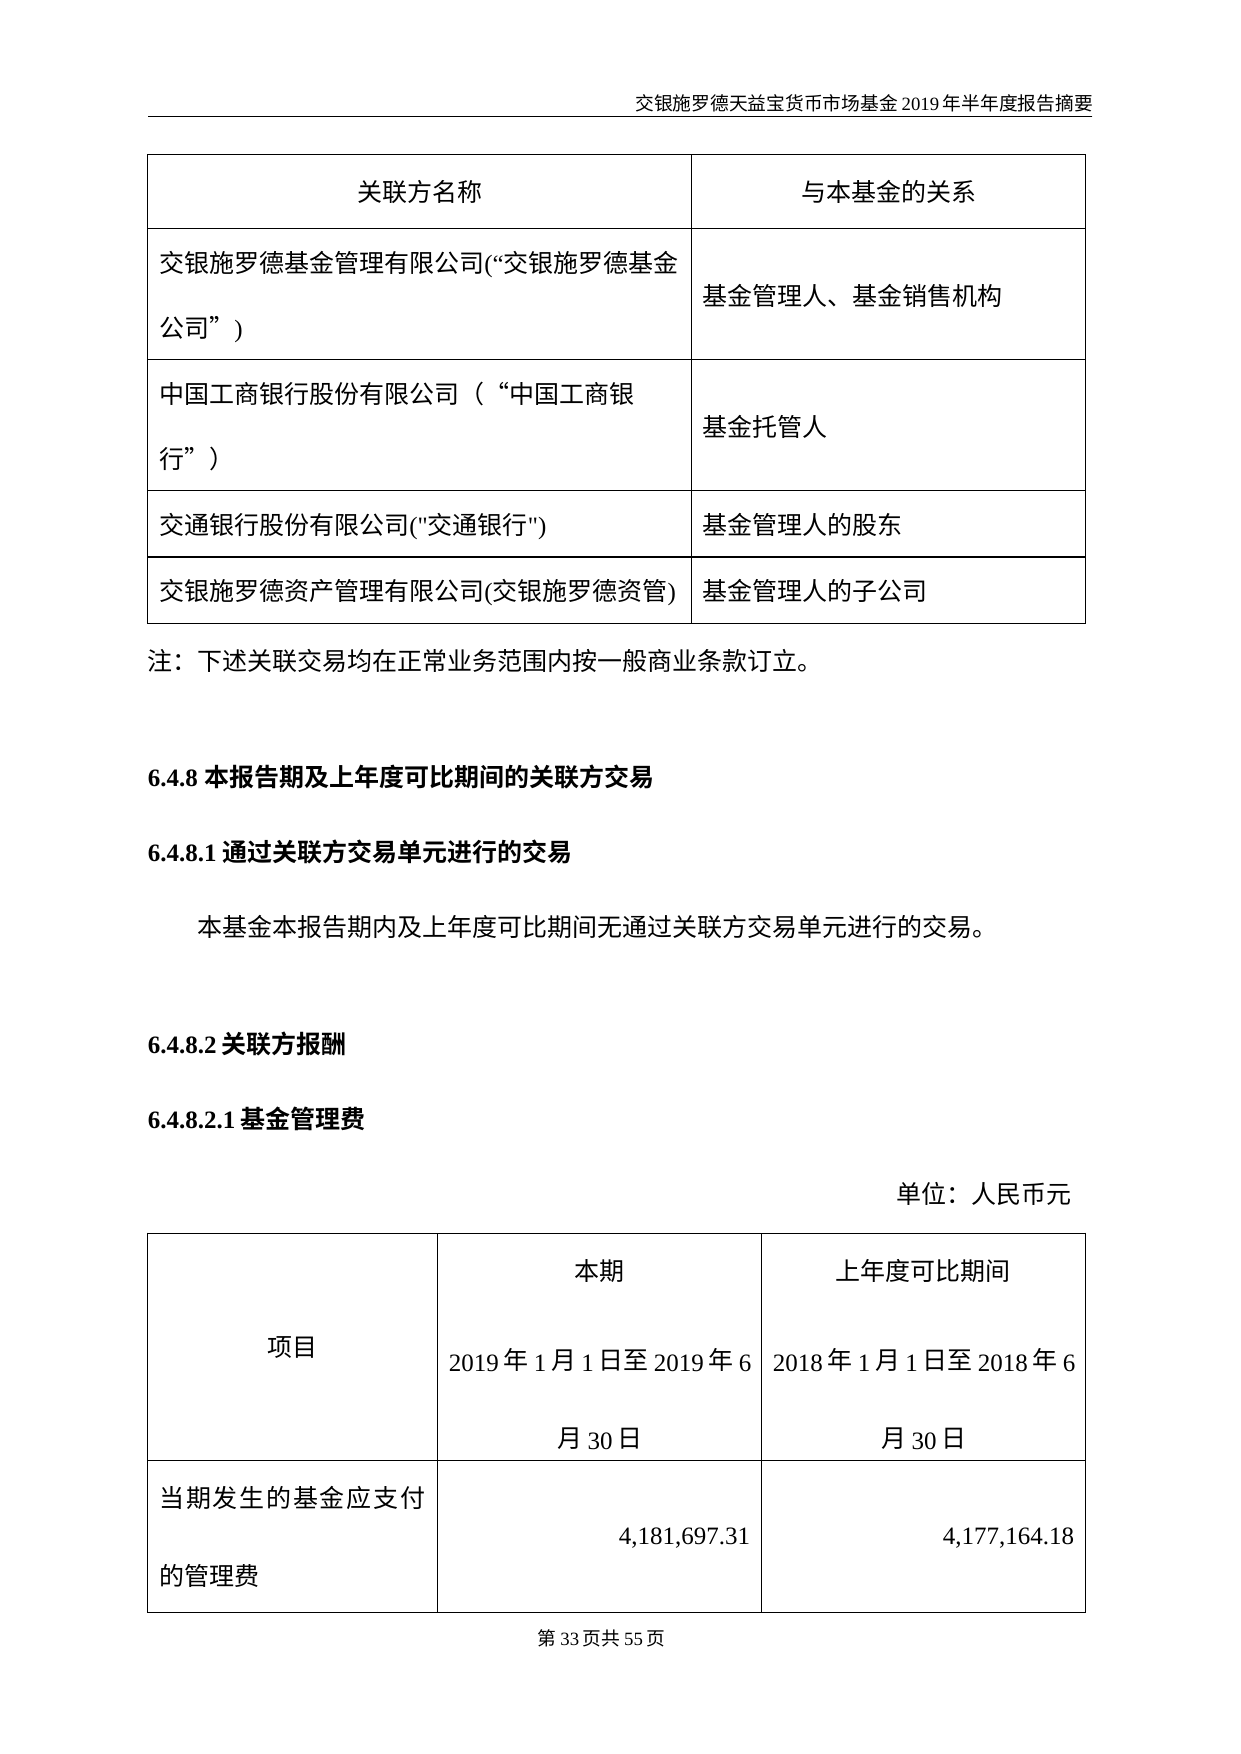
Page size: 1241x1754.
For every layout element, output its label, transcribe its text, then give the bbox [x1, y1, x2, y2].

table_cell 基金管理人的子公司 [692, 558, 1085, 622]
table_header 上年度可比期间 2018年1月1日至2018年6月30日 [762, 1234, 1085, 1460]
table_cell 交银施罗德基金管理有限公司(“交银施罗德基金公司”) [148, 229, 691, 359]
text 单位：人民币元 [149, 1160, 1071, 1225]
text 6.4.8 本报告期及上年度可比期间的关联方交易 [148, 743, 1092, 808]
text 本基金本报告期内及上年度可比期间无通过关联方交易单元进行的交易。 [148, 893, 1092, 958]
text 6.4.8.2.1基金管理费 [148, 1085, 1092, 1150]
table_cell 交银施罗德资产管理有限公司(交银施罗德资管) [148, 558, 691, 622]
table_cell 当期发生的基金应支付的管理费 [148, 1461, 437, 1612]
table_header 与本基金的关系 [692, 155, 1085, 228]
table_header 关联方名称 [148, 155, 691, 228]
table_cell 4,181,697.31 [438, 1461, 761, 1612]
text 6.4.8.1 通过关联方交易单元进行的交易 [148, 818, 1092, 883]
table_cell 中国工商银行股份有限公司（“中国工商银行”） [148, 360, 691, 490]
table_cell 基金管理人的股东 [692, 491, 1085, 556]
table_cell 基金托管人 [692, 360, 1085, 490]
table_header 项目 [148, 1234, 437, 1460]
table_cell 基金管理人、基金销售机构 [692, 229, 1085, 359]
table_header 本期 2019年1月1日至2019年6月30日 [438, 1234, 761, 1460]
text 注：下述关联交易均在正常业务范围内按一般商业条款订立。 [148, 627, 1092, 692]
table_cell 交通银行股份有限公司("交通银行") [148, 491, 691, 556]
table_cell 4,177,164.18 [762, 1461, 1085, 1612]
text 6.4.8.2关联方报酬 [148, 1010, 1092, 1075]
